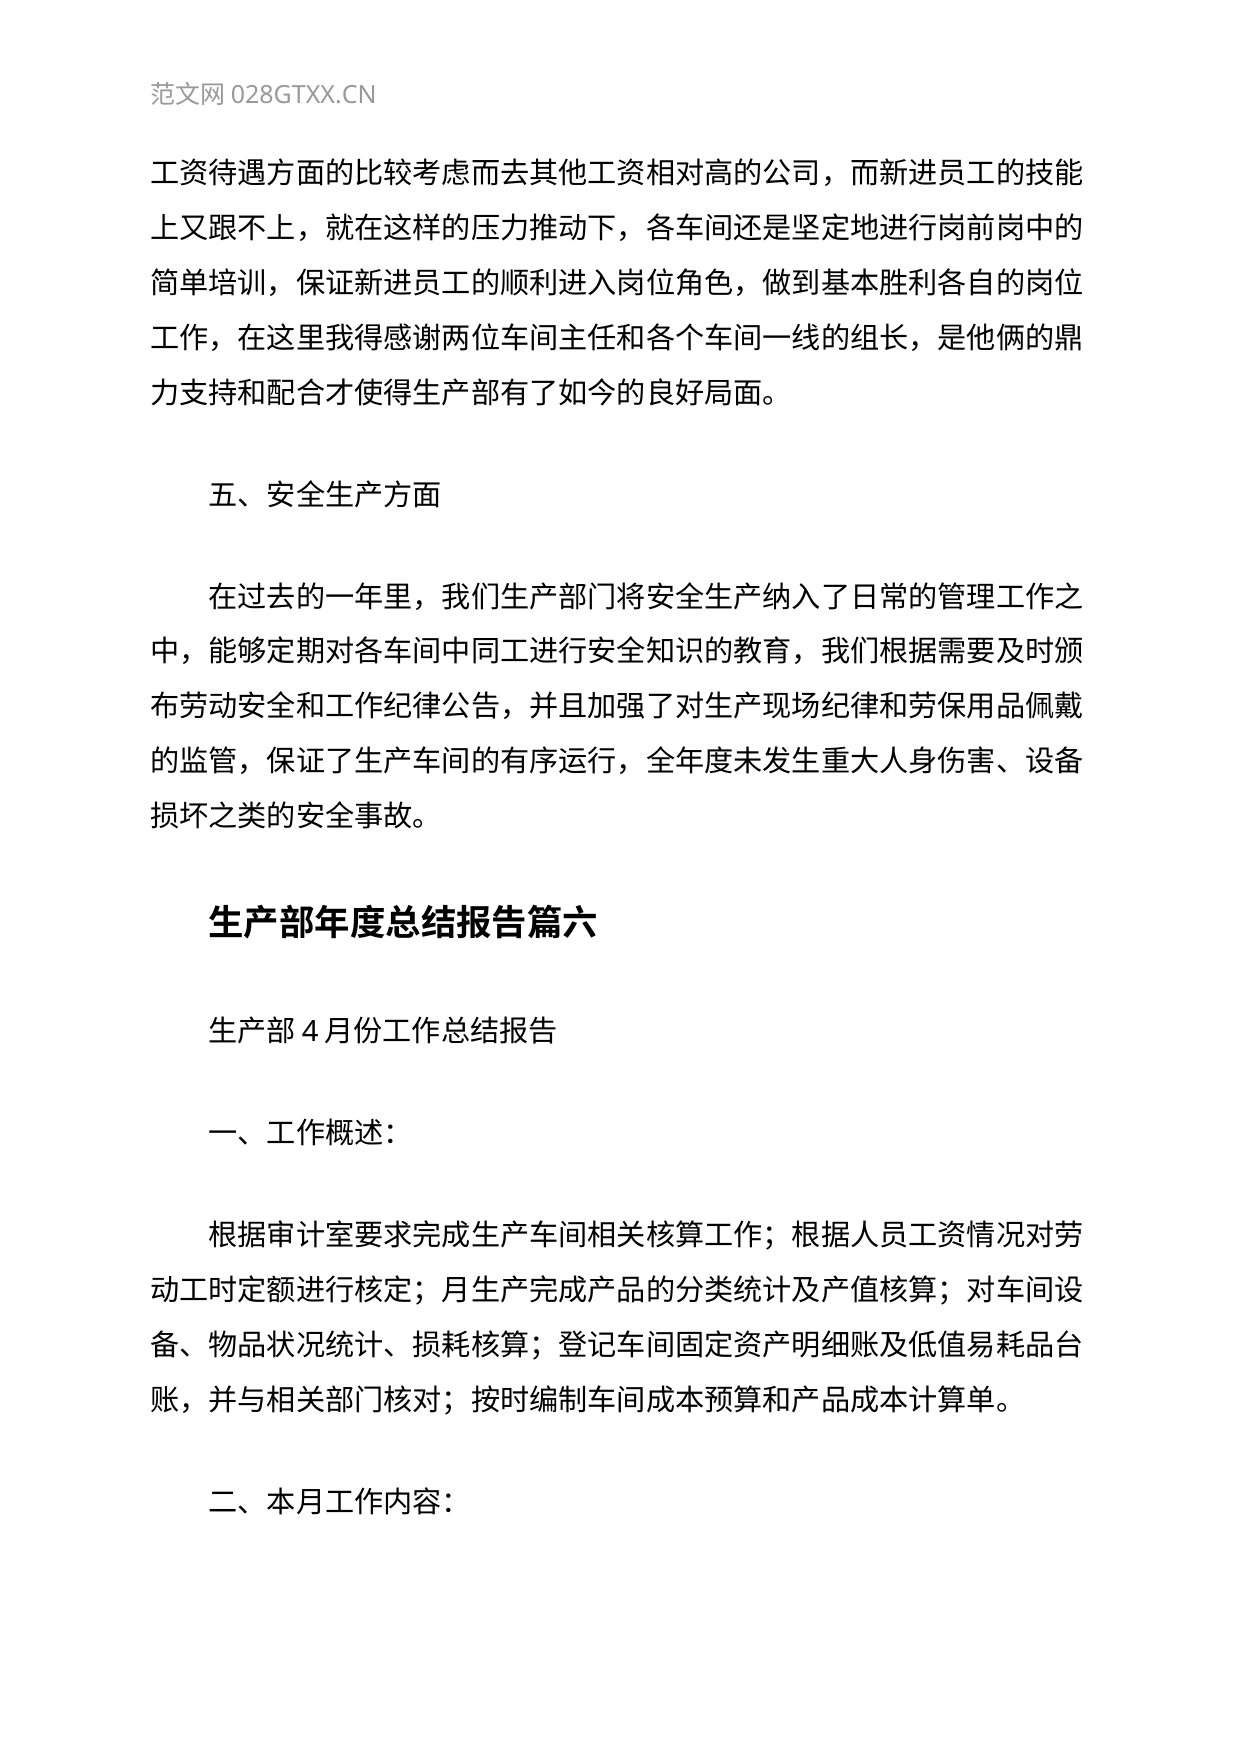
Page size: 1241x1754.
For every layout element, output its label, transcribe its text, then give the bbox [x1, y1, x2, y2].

text 五、安全生产方面 [150, 471, 1090, 514]
text 生产部年度总结报告篇六 [150, 894, 1090, 946]
text 二、本月工作内容： [150, 1478, 1090, 1520]
text 在过去的一年里，我们生产部门将安全生产纳入了日常的管理工作之中，能够定期对各车间中同工进行安全知识的教育，我们根据需要及时颁布劳动安全和工作纪律公告，并且加强了对生产现场纪律和劳保用品佩戴的监管，保证了生产车间的有序运行，全年度未发生重大人身伤害、设备损坏之类的安全事故。 [150, 573, 1090, 835]
text 一、工作概述： [150, 1110, 1090, 1152]
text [150, 150, 1090, 412]
text 生产部4月份工作总结报告 [150, 1008, 1090, 1050]
text 根据审计室要求完成生产车间相关核算工作；根据人员工资情况对劳动工时定额进行核定；月生产完成产品的分类统计及产值核算；对车间设备、物品状况统计、损耗核算；登记车间固定资产明细账及低值易耗品台账，并与相关部门核对；按时编制车间成本预算和产品成本计算单。 [150, 1212, 1090, 1419]
